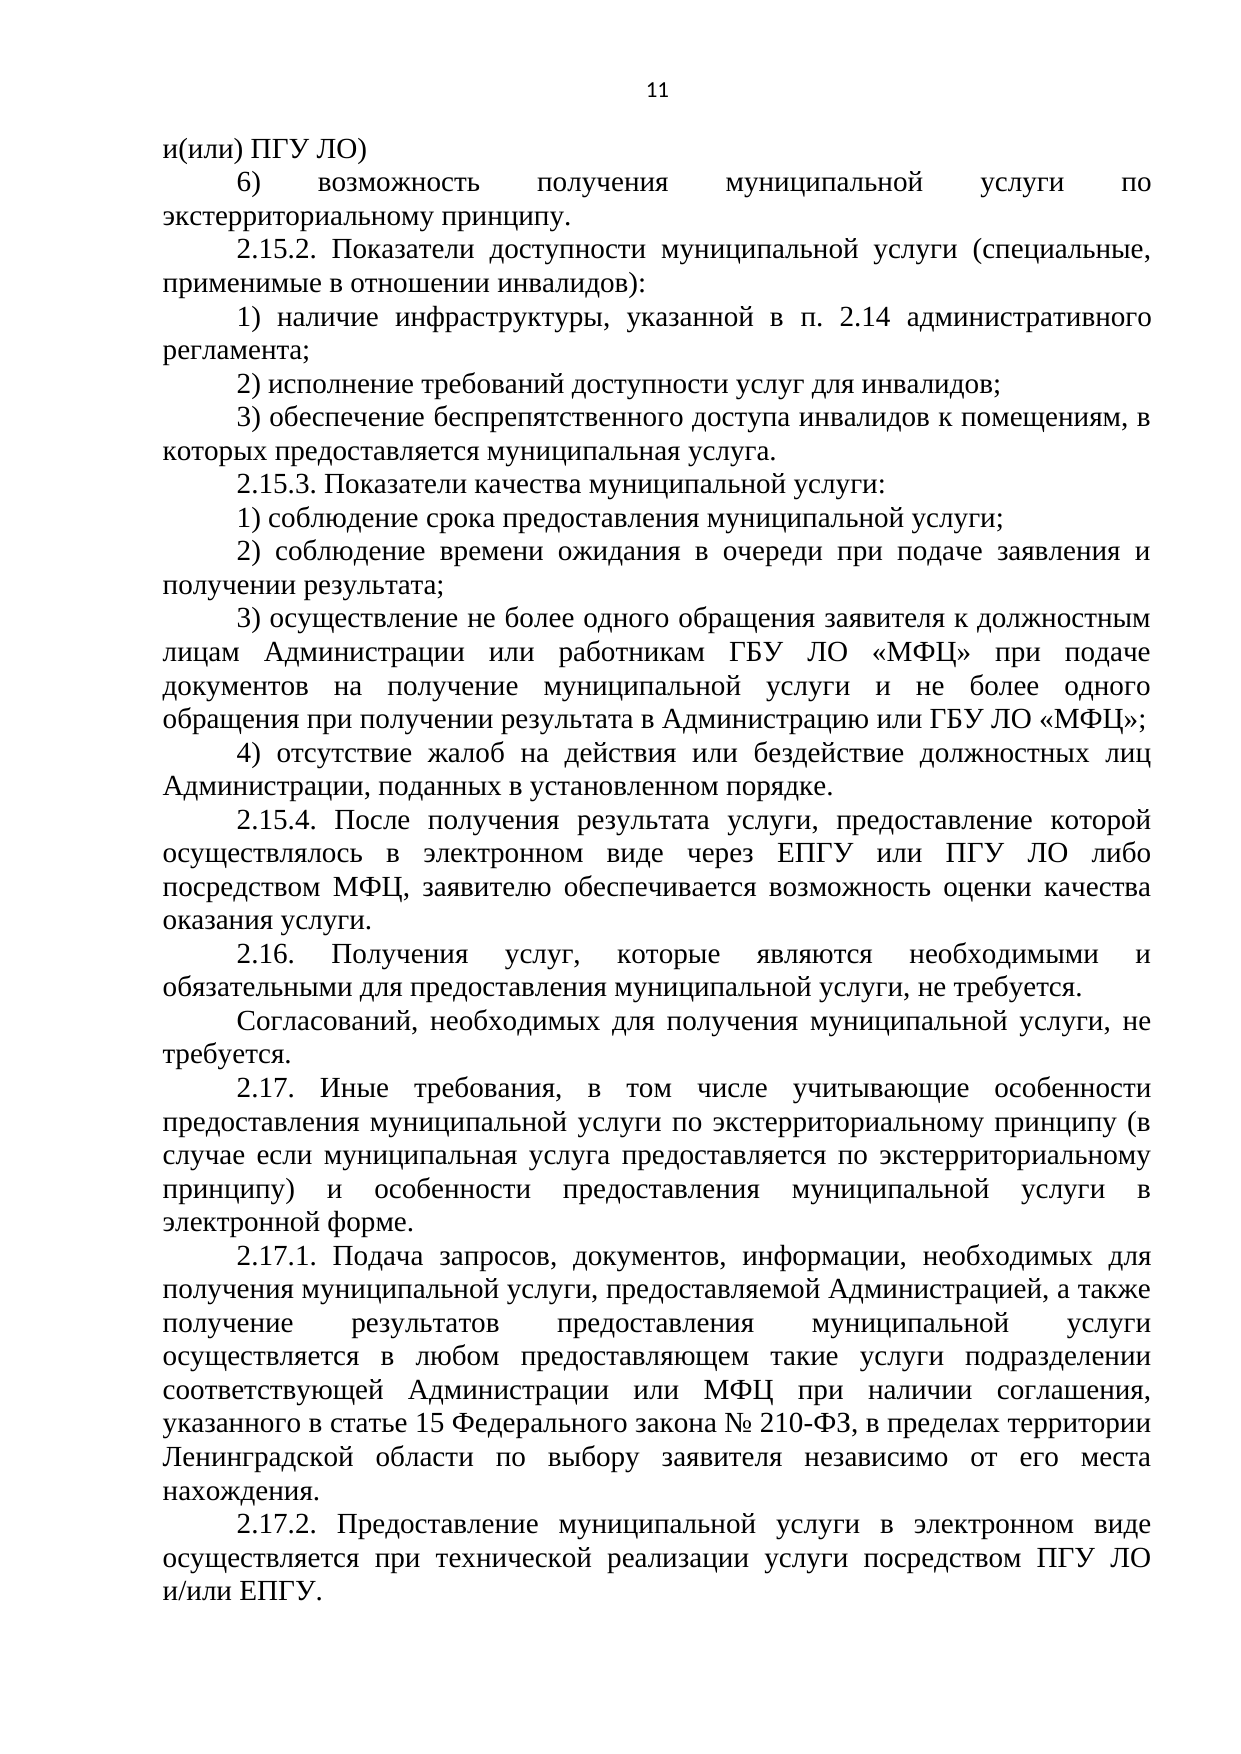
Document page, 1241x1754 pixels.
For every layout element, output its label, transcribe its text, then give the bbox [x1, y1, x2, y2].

text 1) наличие инфраструктуры, указанной в п. 2.14 административного регламента; [162, 299, 1152, 366]
text 2.17.1. Подача запросов, документов, информации, необходимых для получения муниципальной услуги, предоставляемой Администрацией, а также получение результатов предоставления муниципальной услуги осуществляется в любом предоставляющем такие услуги подразделении соответствующей Администрации или МФЦ при наличии соглашения, указанного в статье 15 Федерального закона № 210-ФЗ, в пределах территории Ленинградской области по выбору заявителя независимо от его места нахождения. [162, 1238, 1152, 1506]
text 2.16. Получения услуг, которые являются необходимыми и обязательными для предоставления муниципальной услуги, не требуется. [162, 936, 1152, 1003]
text 1) соблюдение срока предоставления муниципальной услуги; [162, 500, 1152, 533]
text 3) обеспечение беспрепятственного доступа инвалидов к помещениям, в которых предоставляется муниципальная услуга. [162, 399, 1152, 466]
text 4) отсутствие жалоб на действия или бездействие должностных лиц Администрации, поданных в установленном порядке. [162, 735, 1152, 802]
text 3) осуществление не более одного обращения заявителя к должностным лицам Администрации или работникам ГБУ ЛО «МФЦ» при подаче документов на получение муниципальной услуги и не более одного обращения при получении результата в Администрацию или ГБУ ЛО «МФЦ»; [162, 601, 1152, 735]
text 2) соблюдение времени ожидания в очереди при подаче заявления и получении результата; [162, 533, 1152, 601]
text 6) возможность получения муниципальной услуги по экстерриториальному принципу. [162, 164, 1152, 232]
text 2.15.4. После получения результата услуги, предоставление которой осуществлялось в электронном виде через ЕПГУ или ПГУ ЛО либо посредством МФЦ, заявителю обеспечивается возможность оценки качества оказания услуги. [162, 802, 1152, 936]
text 2.17.2. Предоставление муниципальной услуги в электронном виде осуществляется при технической реализации услуги посредством ПГУ ЛО и/или ЕПГУ. [162, 1506, 1152, 1607]
text Согласований, необходимых для получения муниципальной услуги, не требуется. [162, 1003, 1152, 1070]
text 2.15.3. Показатели качества муниципальной услуги: [162, 466, 1152, 500]
text 2.15.2. Показатели доступности муниципальной услуги (специальные, применимые в отношении инвалидов): [162, 232, 1152, 299]
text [162, 131, 1152, 164]
text 2) исполнение требований доступности услуг для инвалидов; [162, 366, 1152, 399]
text 2.17. Иные требования, в том числе учитывающие особенности предоставления муниципальной услуги по экстерриториальному принципу (в случае если муниципальная услуга предоставляется по экстерриториальному принципу) и особенности предоставления муниципальной услуги в электронной форме. [162, 1070, 1152, 1238]
